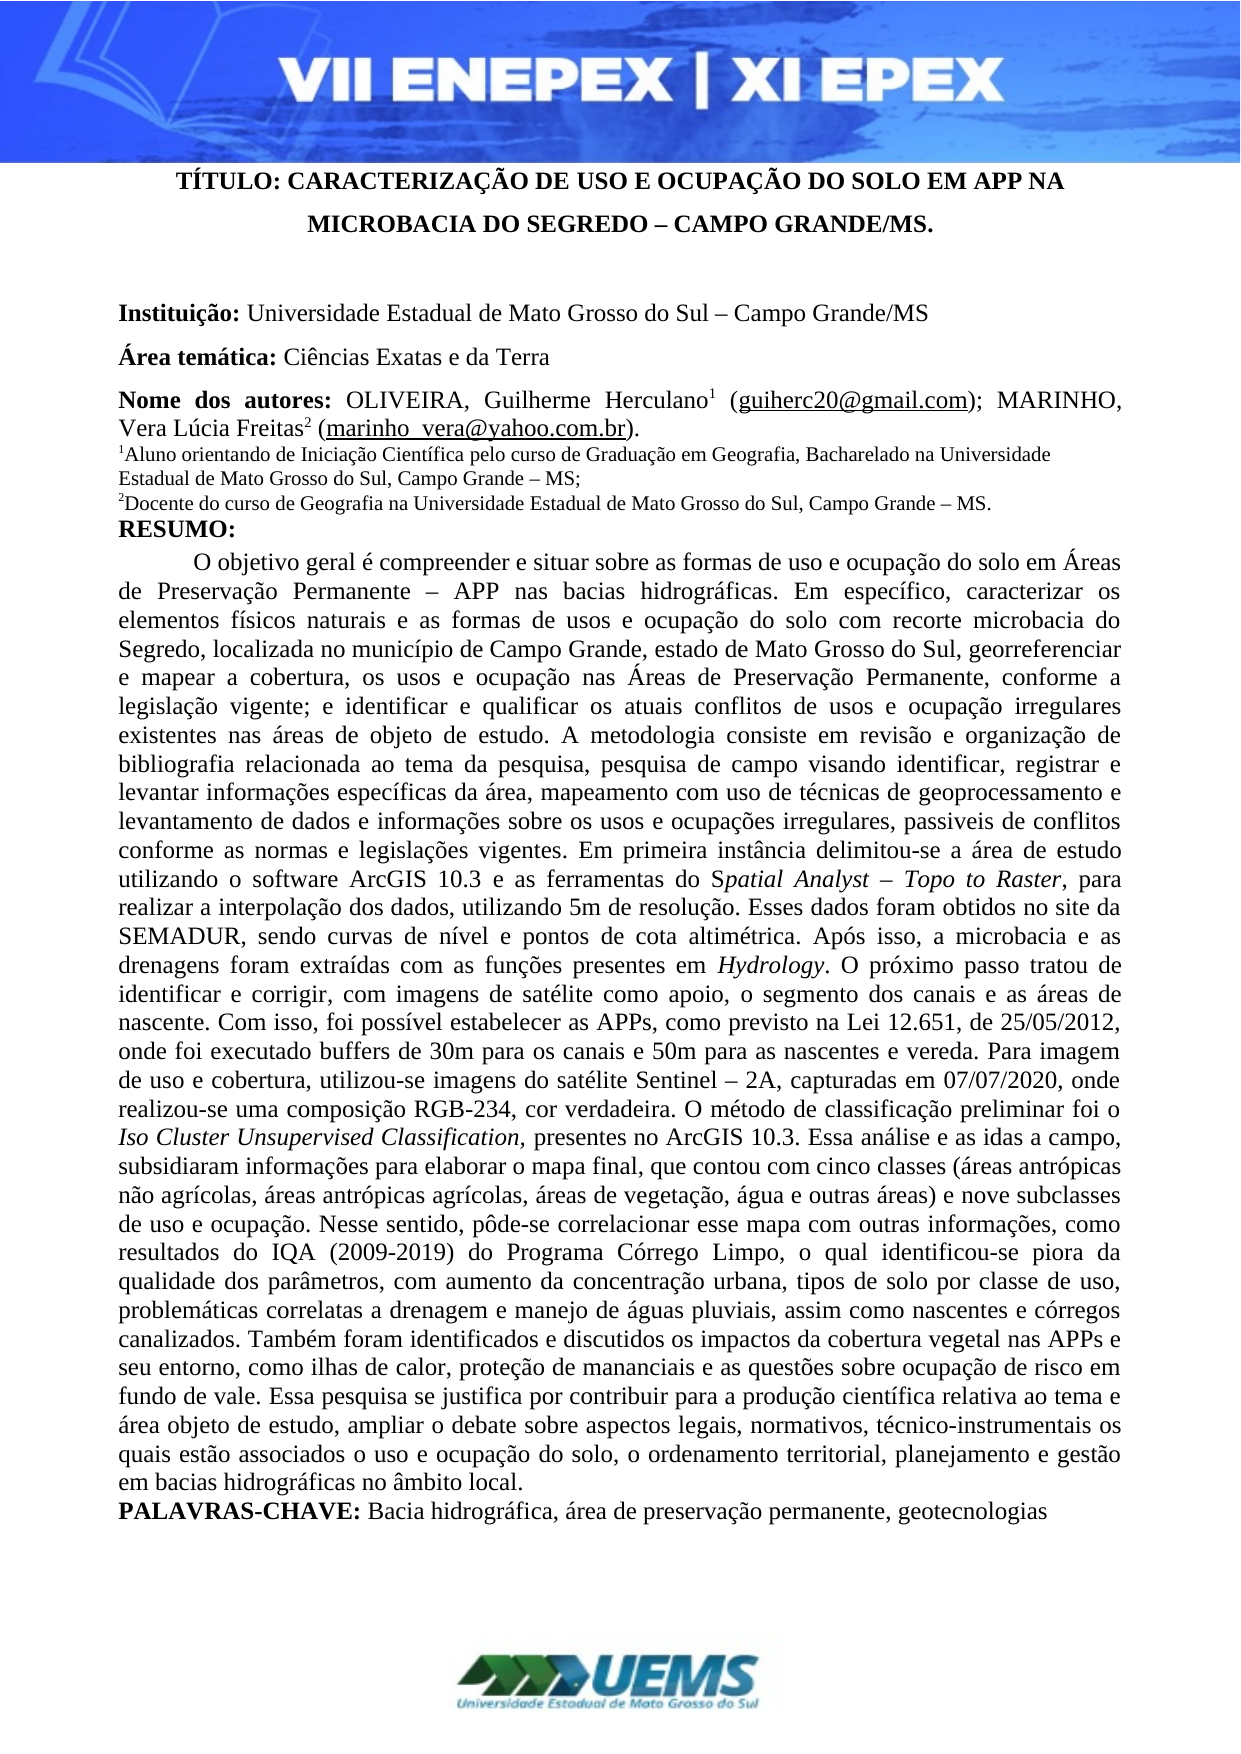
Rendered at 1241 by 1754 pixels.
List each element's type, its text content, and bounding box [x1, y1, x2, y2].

picture [0, 1, 1241, 163]
text 2Docente do curso de Geografia na Universidade Estadual de Mato Grosso do Sul, Campo Grande – MS. [118, 490, 1122, 514]
text PALAVRAS-CHAVE: Bacia hidrográfica, área de preservação permanente, geotecnologias [118, 1496, 1122, 1525]
picture [264, 1602, 977, 1754]
text RESUMO: [118, 514, 1122, 543]
text 1Aluno orientando de Iniciação Científica pelo curso de Graduação em Geografia, Bacharelado na Universidade Estadual de Mato Grosso do Sul, Campo Grande – MS; [118, 442, 1122, 490]
text Instituição: Universidade Estadual de Mato Grosso do Sul – Campo Grande/MS [118, 298, 1122, 327]
text Nome dos autores: OLIVEIRA, Guilherme Herculano1 (guiherc20@gmail.com); MARINHO, Vera Lúcia Freitas2 (marinho_vera@yahoo.com.br). [118, 385, 1122, 442]
text Área temática: Ciências Exatas e da Terra [118, 342, 1122, 370]
text O objetivo geral é compreender e situar sobre as formas de uso e ocupação do solo em Áreas de Preservação Permanente – APP nas bacias hidrográficas. Em específico, caracterizar os elementos físicos naturais e as formas de usos e ocupação do solo com recorte microbacia do Segredo, localizada no município de Campo Grande, estado de Mato Grosso do Sul, georreferenciar e mapear a cobertura, os usos e ocupação nas Áreas de Preservação Permanente, conforme a legislação vigente; e identificar e qualificar os atuais conflitos de usos e ocupação irregulares existentes nas áreas de objeto de estudo. A metodologia consiste em revisão e organização de bibliografia relacionada ao tema da pesquisa, pesquisa de campo visando identificar, registrar e levantar informações específicas da área, mapeamento com uso de técnicas de geoprocessamento e levantamento de dados e informações sobre os usos e ocupações irregulares, passiveis de conflitos conforme as normas e legislações vigentes. Em primeira instância delimitou-se a área de estudo utilizando o software ArcGIS 10.3 e as ferramentas do Spatial Analyst – Topo to Raster, para realizar a interpolação dos dados, utilizando 5m de resolução. Esses dados foram obtidos no site da SEMADUR, sendo curvas de nível e pontos de cota altimétrica. Após isso, a microbacia e as drenagens foram extraídas com as funções presentes em Hydrology. O próximo passo tratou de identificar e corrigir, com imagens de satélite como apoio, o segmento dos canais e as áreas de nascente. Com isso, foi possível estabelecer as APPs, como previsto na Lei 12.651, de 25/05/2012, onde foi executado buffers de 30m para os canais e 50m para as nascentes e vereda. Para imagem de uso e cobertura, utilizou-se imagens do satélite Sentinel – 2A, capturadas em 07/07/2020, onde realizou-se uma composição RGB-234, cor verdadeira. O método de classificação preliminar foi o Iso Cluster Unsupervised Classification, presentes no ArcGIS 10.3. Essa análise e as idas a campo, subsidiaram informações para elaborar o mapa final, que contou com cinco classes (áreas antrópicas não agrícolas, áreas antrópicas agrícolas, áreas de vegetação, água e outras áreas) e nove subclasses de uso e ocupação. Nesse sentido, pôde-se correlacionar esse mapa com outras informações, como resultados do IQA (2009-2019) do Programa Córrego Limpo, o qual identificou-se piora da qualidade dos parâmetros, com aumento da concentração urbana, tipos de solo por classe de uso, problemáticas correlatas a drenagem e manejo de águas pluviais, assim como nascentes e córregos canalizados. Também foram identificados e discutidos os impactos da cobertura vegetal nas APPs e seu entorno, como ilhas de calor, proteção de mananciais e as questões sobre ocupação de risco em fundo de vale. Essa pesquisa se justifica por contribuir para a produção científica relativa ao tema e área objeto de estudo, ampliar o debate sobre aspectos legais, normativos, técnico-instrumentais os quais estão associados o uso e ocupação do solo, o ordenamento territorial, planejamento e gestão em bacias hidrográficas no âmbito local. [118, 547, 1122, 1496]
text TÍTULO: CARACTERIZAÇÃO DE USO E OCUPAÇÃO DO SOLO EM APP NA MICROBACIA DO SEGREDO – CAMPO GRANDE/MS. [118, 166, 1122, 238]
